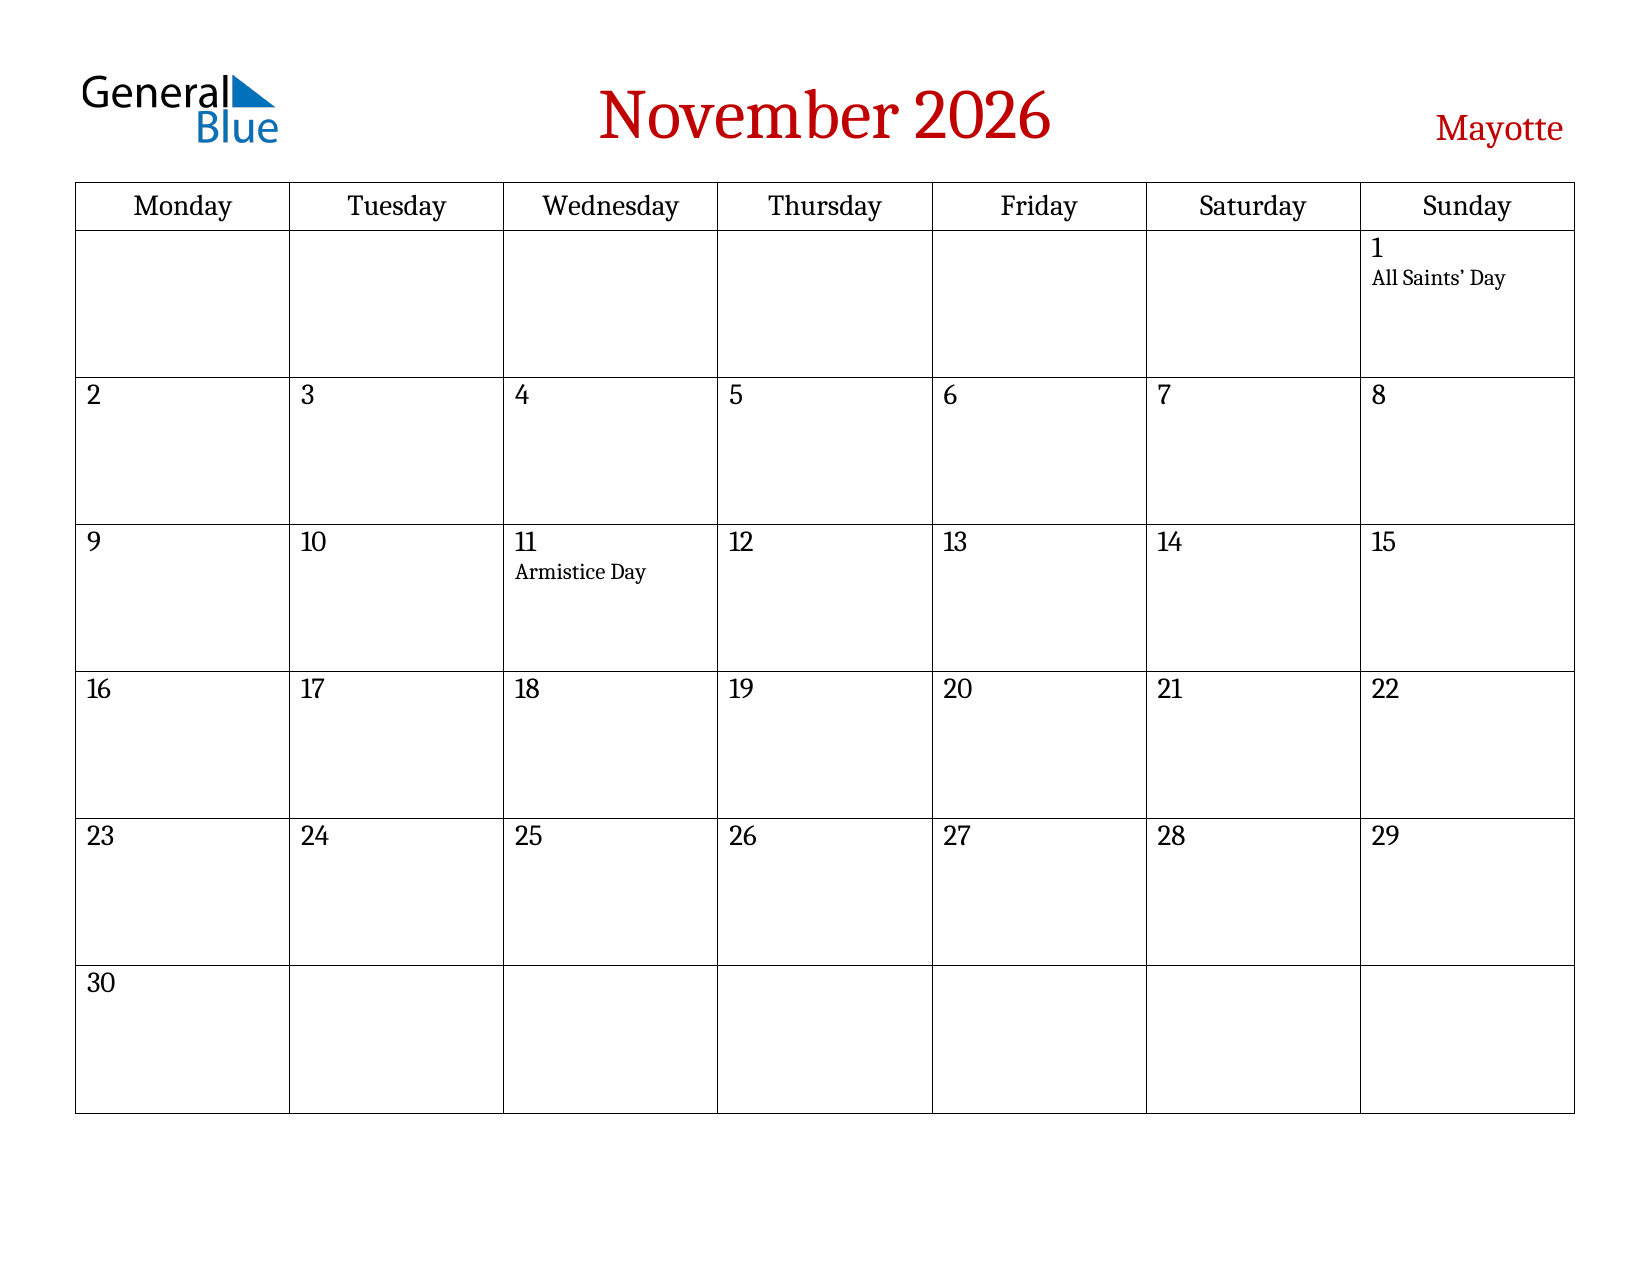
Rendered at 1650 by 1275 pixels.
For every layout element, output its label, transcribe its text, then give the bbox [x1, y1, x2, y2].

table_cell [290, 231, 503, 264]
table_cell 18 [504, 672, 717, 706]
table_cell [1147, 265, 1360, 377]
table_cell [1147, 559, 1360, 671]
table_header Mayotte [1146, 75, 1574, 182]
table_cell Wednesday [504, 183, 717, 230]
table_cell 12 [718, 525, 932, 559]
table_cell [504, 853, 717, 965]
table_cell [1147, 966, 1360, 1000]
picture [82, 75, 278, 143]
table_cell [290, 853, 503, 965]
table_cell [76, 265, 289, 377]
table_cell [933, 706, 1146, 818]
table_cell 30 [76, 966, 289, 1000]
table_cell 1 [1361, 231, 1574, 264]
table_cell [1147, 706, 1360, 818]
table_cell [933, 559, 1146, 671]
table_cell 8 [1361, 378, 1574, 412]
table_cell [1361, 412, 1574, 524]
table_cell 28 [1147, 819, 1360, 853]
table_cell 25 [504, 819, 717, 853]
table_cell [718, 559, 932, 671]
table_cell 26 [718, 819, 932, 853]
table_cell [504, 231, 717, 264]
table_cell 9 [76, 525, 289, 559]
table_cell 16 [76, 672, 289, 706]
table_cell [290, 265, 503, 377]
table_cell 20 [933, 672, 1146, 706]
table_cell [1361, 706, 1574, 818]
table_cell [504, 1000, 717, 1112]
table_cell [933, 265, 1146, 377]
table_cell 4 [504, 378, 717, 412]
table_cell 11 [504, 525, 717, 559]
table_header [76, 75, 503, 182]
table_cell [933, 231, 1146, 264]
table_cell [290, 1000, 503, 1112]
table_header November 2026 [504, 75, 1146, 182]
table_cell [290, 706, 503, 818]
table_cell [1147, 1000, 1360, 1112]
table_cell [1147, 853, 1360, 965]
table_cell [718, 1000, 932, 1112]
table_cell 24 [290, 819, 503, 853]
table_cell [290, 559, 503, 671]
table_cell [718, 412, 932, 524]
table_cell [718, 231, 932, 264]
table_cell [76, 231, 289, 264]
table_cell [504, 265, 717, 377]
table_cell 6 [933, 378, 1146, 412]
table_cell [933, 412, 1146, 524]
table_cell 3 [290, 378, 503, 412]
table_cell 5 [718, 378, 932, 412]
table_cell [718, 966, 932, 1000]
table_cell Armistice Day [504, 559, 717, 671]
table_cell 19 [718, 672, 932, 706]
table_cell 14 [1147, 525, 1360, 559]
table_cell [1361, 559, 1574, 671]
table_cell [933, 966, 1146, 1000]
table_cell Thursday [718, 183, 932, 230]
table_cell [504, 966, 717, 1000]
table_cell [1147, 231, 1360, 264]
table_cell [933, 853, 1146, 965]
table_cell 13 [933, 525, 1146, 559]
table_cell Saturday [1147, 183, 1360, 230]
table_cell [290, 966, 503, 1000]
table_cell Sunday [1361, 183, 1574, 230]
table_cell [718, 853, 932, 965]
table_cell Monday [76, 183, 289, 230]
table_cell 7 [1147, 378, 1360, 412]
table_cell 2 [76, 378, 289, 412]
table_cell 10 [290, 525, 503, 559]
table_cell [1361, 1000, 1574, 1112]
table_cell [718, 265, 932, 377]
table_cell 21 [1147, 672, 1360, 706]
table_cell [76, 853, 289, 965]
table_cell Friday [933, 183, 1146, 230]
table_cell [76, 1000, 289, 1112]
table_cell [933, 1000, 1146, 1112]
table_cell [504, 412, 717, 524]
table_cell [76, 412, 289, 524]
table_cell [1361, 853, 1574, 965]
table_cell [76, 706, 289, 818]
table_cell Tuesday [290, 183, 503, 230]
table_cell [1361, 966, 1574, 1000]
table_cell [1147, 412, 1360, 524]
table_cell [718, 706, 932, 818]
table_cell 17 [290, 672, 503, 706]
table_cell [76, 559, 289, 671]
table_cell 27 [933, 819, 1146, 853]
table_cell 15 [1361, 525, 1574, 559]
table_cell 29 [1361, 819, 1574, 853]
table_cell [504, 706, 717, 818]
table_cell 23 [76, 819, 289, 853]
table_cell 22 [1361, 672, 1574, 706]
table_cell All Saints’ Day [1361, 265, 1574, 377]
table_cell [290, 412, 503, 524]
